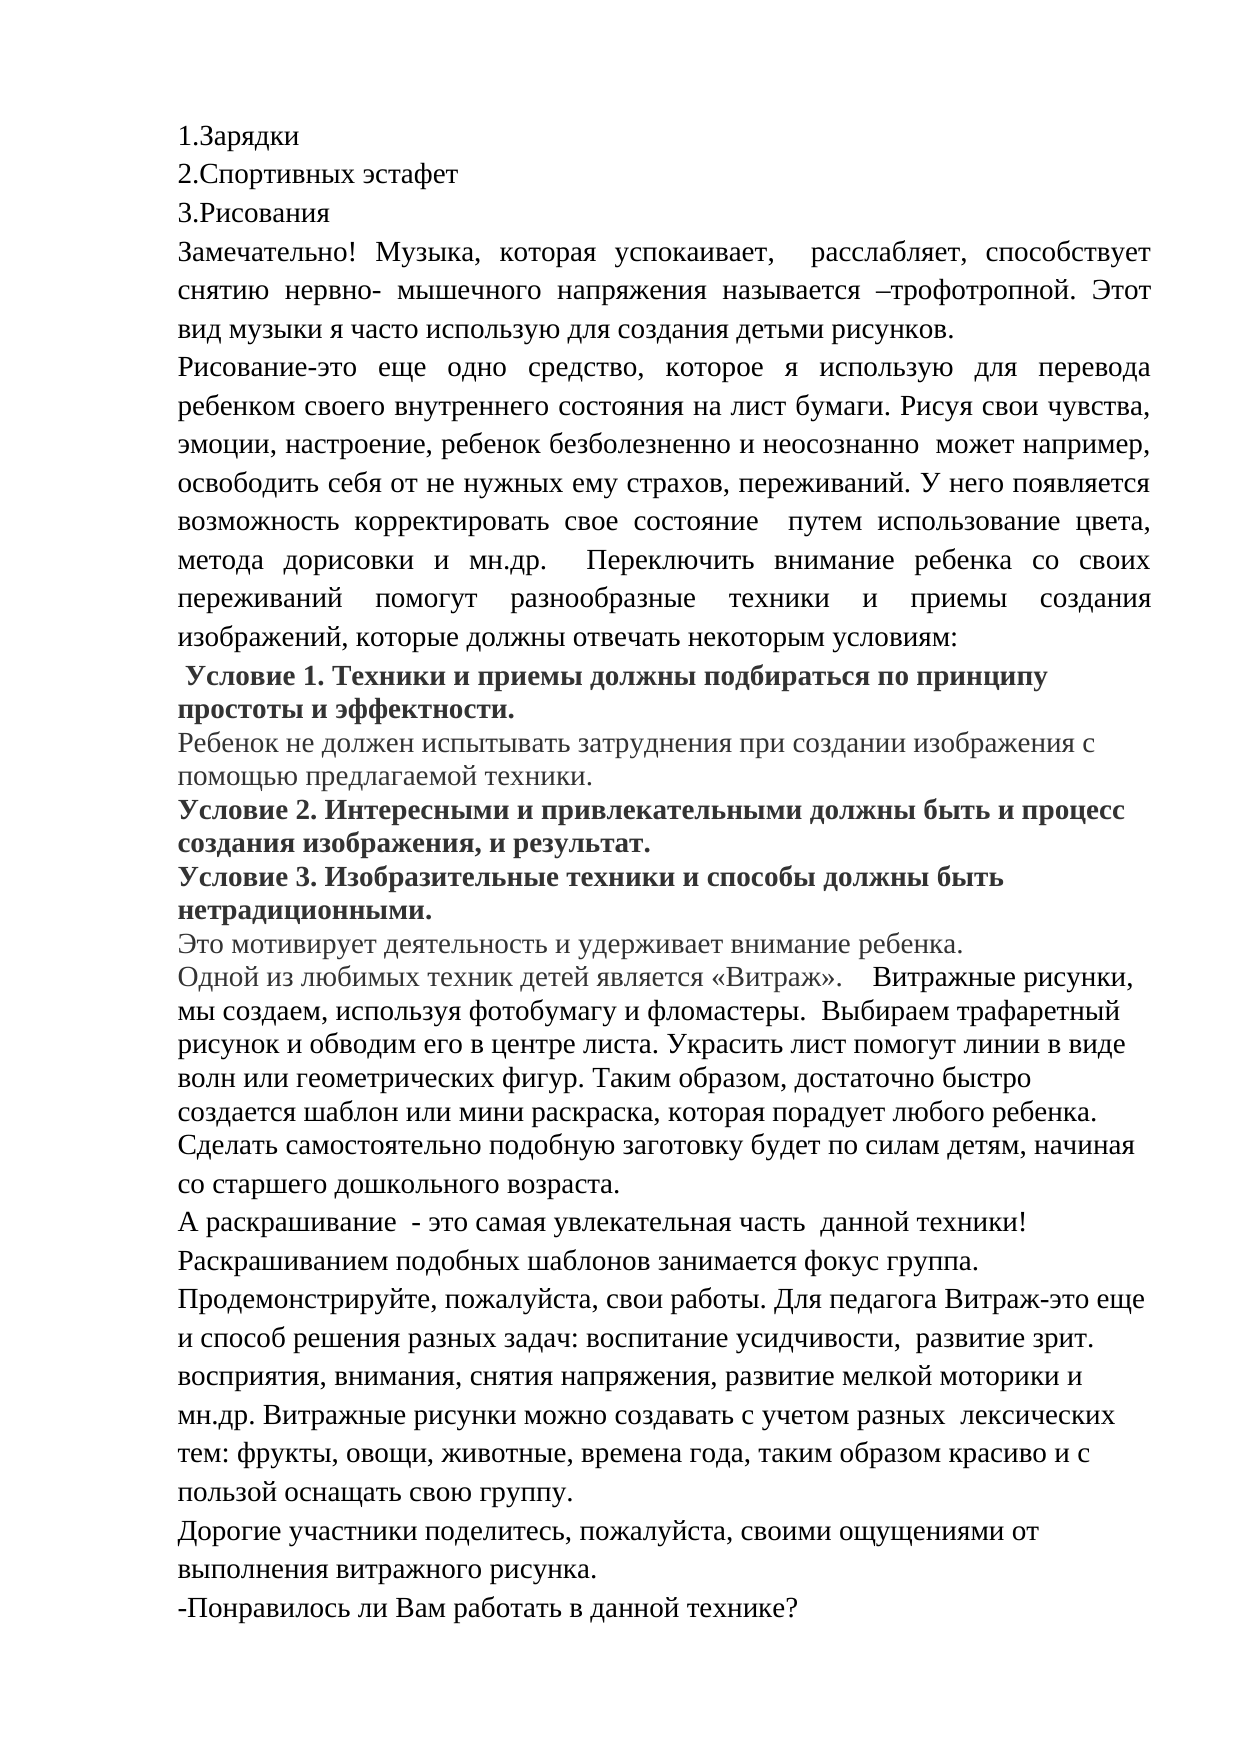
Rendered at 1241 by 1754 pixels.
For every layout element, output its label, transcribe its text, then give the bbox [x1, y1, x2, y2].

text Это мотивирует деятельность и удерживает внимание ребенка. [177, 926, 1152, 959]
text Замечательно! Музыка, которая успокаивает, расслабляет, способствует снятию нервно- мышечного напряжения называется –трофотропной. Этот вид музыки я часто использую для создания детьми рисунков. [177, 234, 1152, 344]
text Сделать самостоятельно подобную заготовку будет по силам детям, начиная со старшего дошкольного возраста. [177, 1127, 1152, 1199]
text Условие 3. Изобразительные техники и способы должны быть нетрадиционными. [177, 859, 1152, 926]
text Одной из любимых техник детей является «Витраж». Витражные рисунки, мы создаем, используя фотобумагу и фломастеры. Выбираем трафаретный рисунок и обводим его в центре листа. Украсить лист помогут линии в виде волн или геометрических фигур. Таким образом, достаточно быстро создается шаблон или мини раскраска, которая порадует любого ребенка. [177, 959, 1152, 1127]
text Условие 1. Техники и приемы должны подбираться по принципу простоты и эффектности. [177, 658, 1152, 725]
text Дорогие участники поделитесь, пожалуйста, своими ощущениями от выполнения витражного рисунка. [177, 1513, 1152, 1585]
text Условие 2. Интересными и привлекательными должны быть и процесс создания изображения, и результат. [177, 792, 1152, 859]
text А раскрашивание - это самая увлекательная часть данной техники! Раскрашиванием подобных шаблонов занимается фокус группа. Продемонстрируйте, пожалуйста, свои работы. Для педагога Витраж-это еще и способ решения разных задач: воспитание усидчивости, развитие зрит. восприятия, внимания, снятия напряжения, развитие мелкой моторики и мн.др. Витражные рисунки можно создавать с учетом разных лексических тем: фрукты, овощи, животные, времена года, таким образом красиво и с пользой оснащать свою группу. [177, 1204, 1152, 1508]
text 1.Зарядки [177, 118, 1152, 152]
text 2.Спортивных эстафет [177, 157, 1152, 190]
text Ребенок не должен испытывать затруднения при создании изображения с помощью предлагаемой техники. [177, 725, 1152, 792]
text 3.Рисования [177, 195, 1152, 229]
text Рисование-это еще одно средство, которое я использую для перевода ребенком своего внутреннего состояния на лист бумаги. Рисуя свои чувства, эмоции, настроение, ребенок безболезненно и неосознанно может например, освободить себя от не нужных ему страхов, переживаний. У него появляется возможность корректировать свое состояние путем использование цвета, метода дорисовки и мн.др. Переключить внимание ребенка со своих переживаний помогут разнообразные техники и приемы создания изображений, которые должны отвечать некоторым условиям: [177, 349, 1152, 653]
text -Понравилось ли Вам работать в данной технике? [177, 1590, 1152, 1623]
